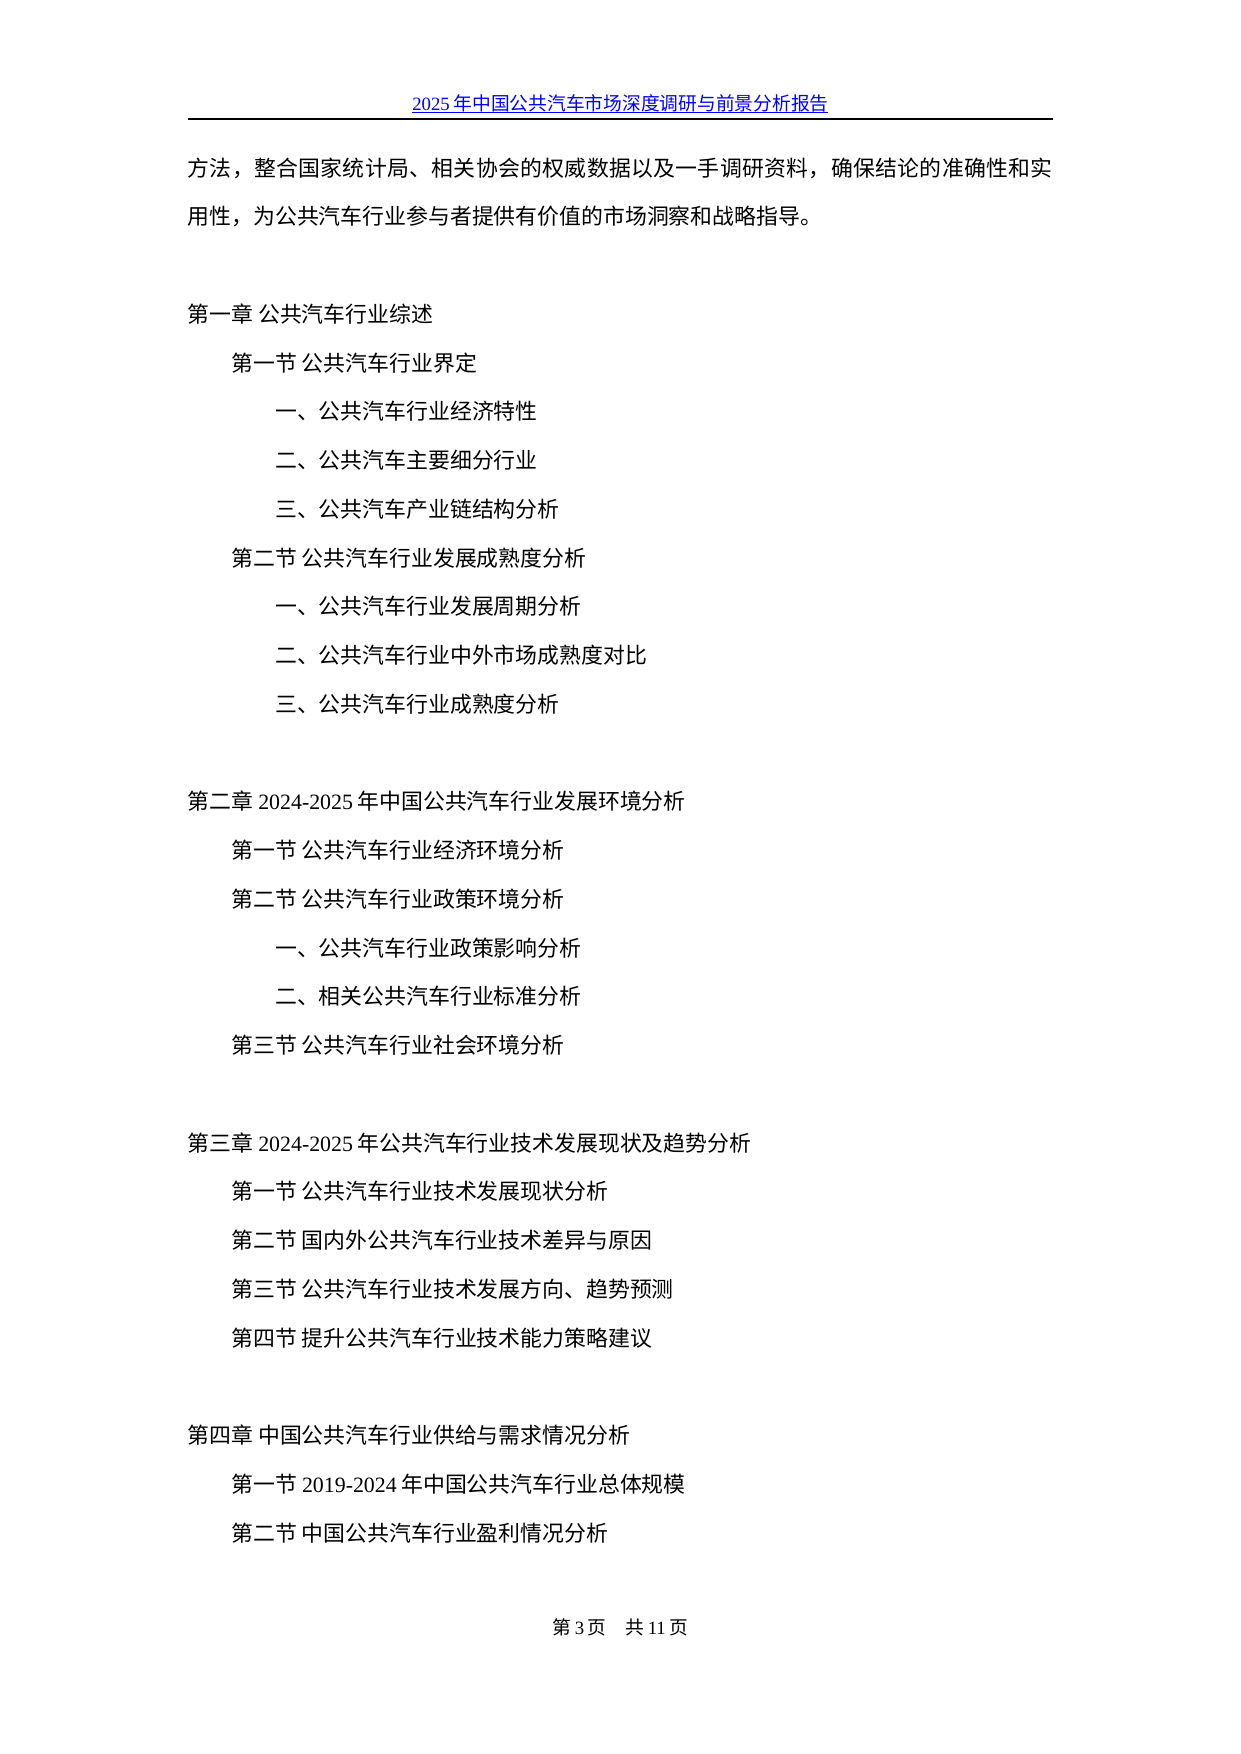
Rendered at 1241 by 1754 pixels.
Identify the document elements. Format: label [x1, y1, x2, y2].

text [187, 150, 1053, 1548]
